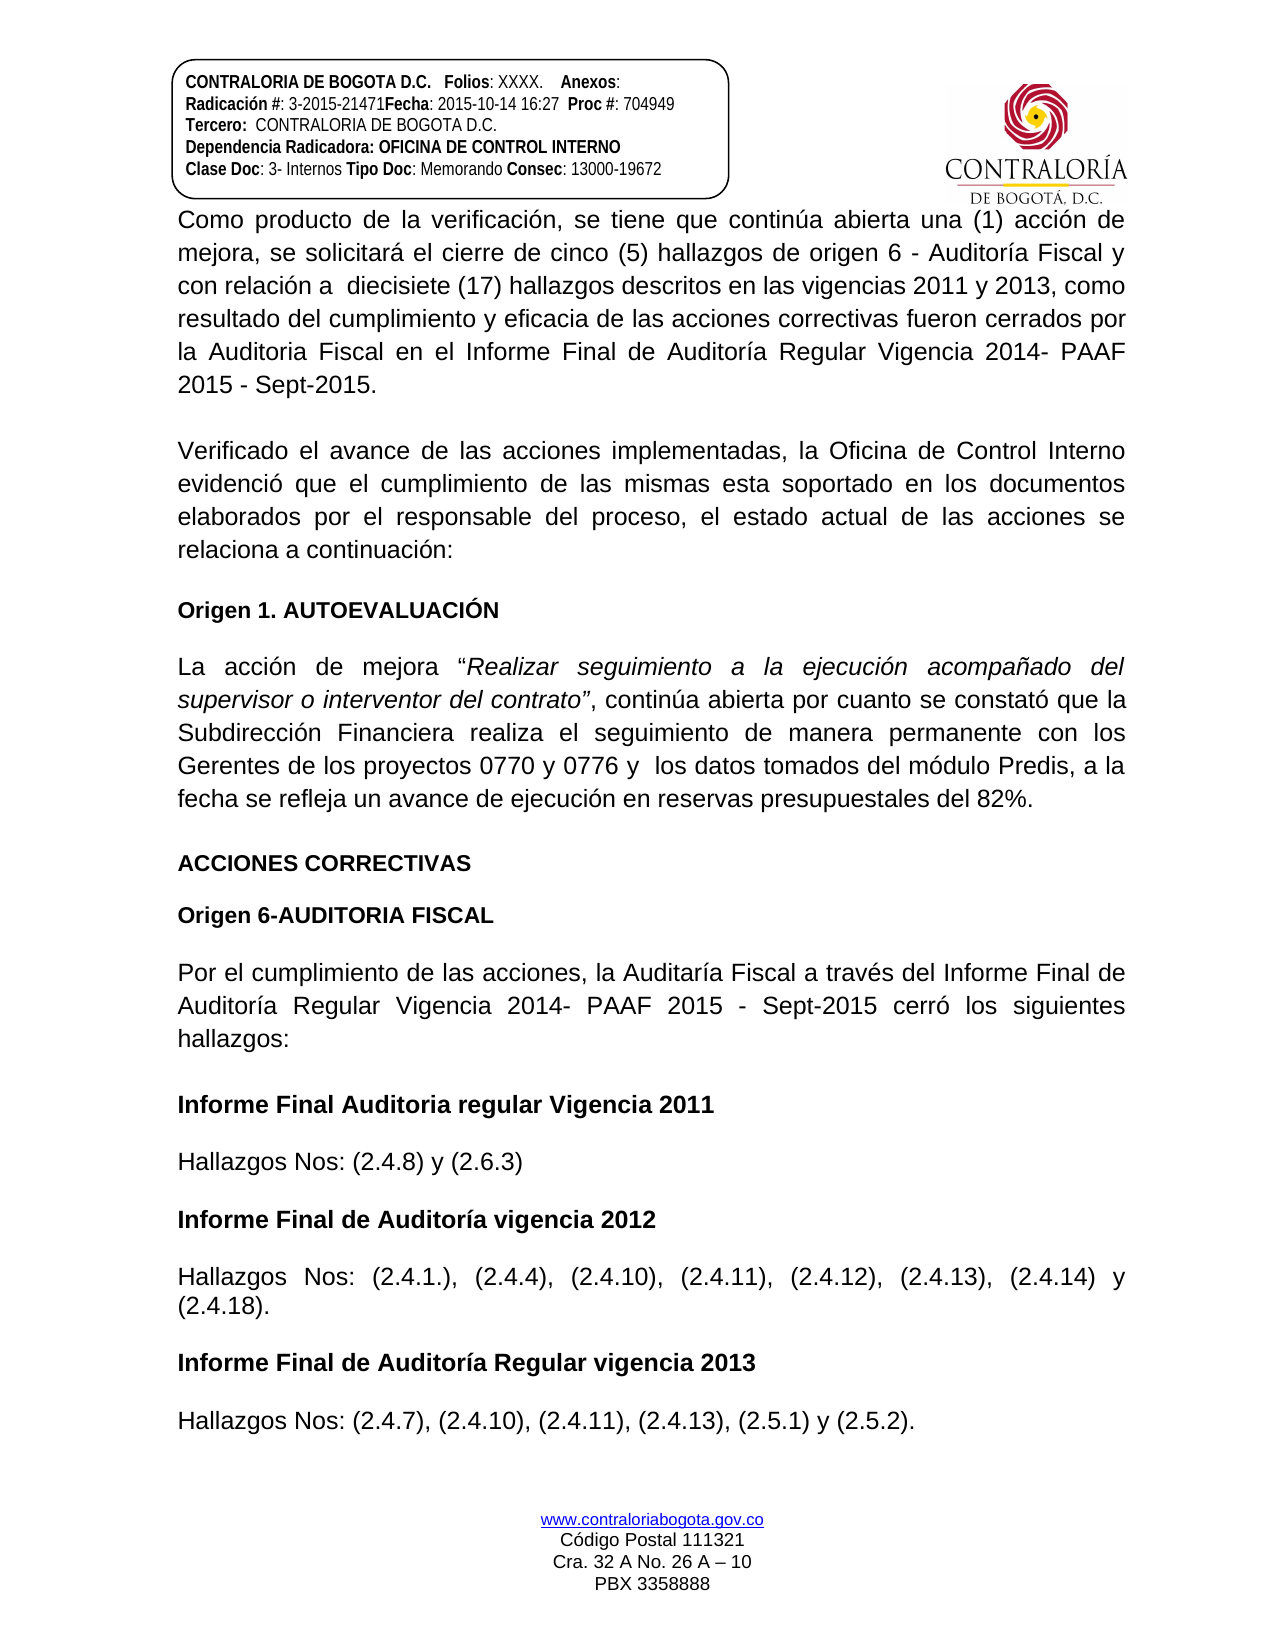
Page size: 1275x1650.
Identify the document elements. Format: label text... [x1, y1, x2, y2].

text Hallazgos Nos: (2.4.1.), (2.4.4), (2.4.10), (2.4.11), (2.4.12), (2.4.13), (2.4.14) y (2.4.18). [177, 1262, 1127, 1320]
text Verificado el avance de las acciones implementadas, la Oficina de Control Interno evidenció que el cumplimiento de las mismas esta soportado en los documentos elaborados por el responsable del proceso, el estado actual de las acciones se relaciona a continuación: [177, 436, 1127, 563]
text La acción de mejora “Realizar seguimiento a la ejecución acompañado del supervisor o interventor del contrato”, continúa abierta por cuanto se constató que la Subdirección Financiera realiza el seguimiento de manera permanente con los Gerentes de los proyectos 0770 y 0776 y los datos tomados del módulo Predis, a la fecha se refleja un avance de ejecución en reservas presupuestales del 82%. [177, 652, 1127, 812]
text Origen 1. AUTOEVALUACIÓN [177, 597, 1127, 623]
text Como producto de la verificación, se tiene que continúa abierta una (1) acción de mejora, se solicitará el cierre de cinco (5) hallazgos de origen 6 - Auditoría Fiscal y con relación a diecisiete (17) hallazgos descritos en las vigencias 2011 y 2013, como resultado del cumplimiento y eficacia de las acciones correctivas fueron cerrados por la Auditoria Fiscal en el Informe Final de Auditoría Regular Vigencia 2014- PAAF 2015 - Sept-2015. [177, 204, 1127, 398]
text Origen 6-AUDITORIA FISCAL [177, 902, 1127, 929]
text Informe Final de Auditoría Regular vigencia 2013 [177, 1348, 1127, 1377]
text ACCIONES CORRECTIVAS [177, 850, 1127, 876]
text Hallazgos Nos: (2.4.7), (2.4.10), (2.4.11), (2.4.13), (2.5.1) y (2.5.2). [177, 1406, 1127, 1435]
text Informe Final de Auditoría vigencia 2012 [177, 1205, 1127, 1233]
text Hallazgos Nos: (2.4.8) y (2.6.3) [177, 1147, 1127, 1176]
picture [946, 84, 1128, 205]
text Informe Final Auditoria regular Vigencia 2011 [177, 1090, 1127, 1118]
text Por el cumplimiento de las acciones, la Auditaría Fiscal a través del Informe Final de Auditoría Regular Vigencia 2014- PAAF 2015 - Sept-2015 cerró los siguientes hallazgos: [177, 958, 1127, 1052]
